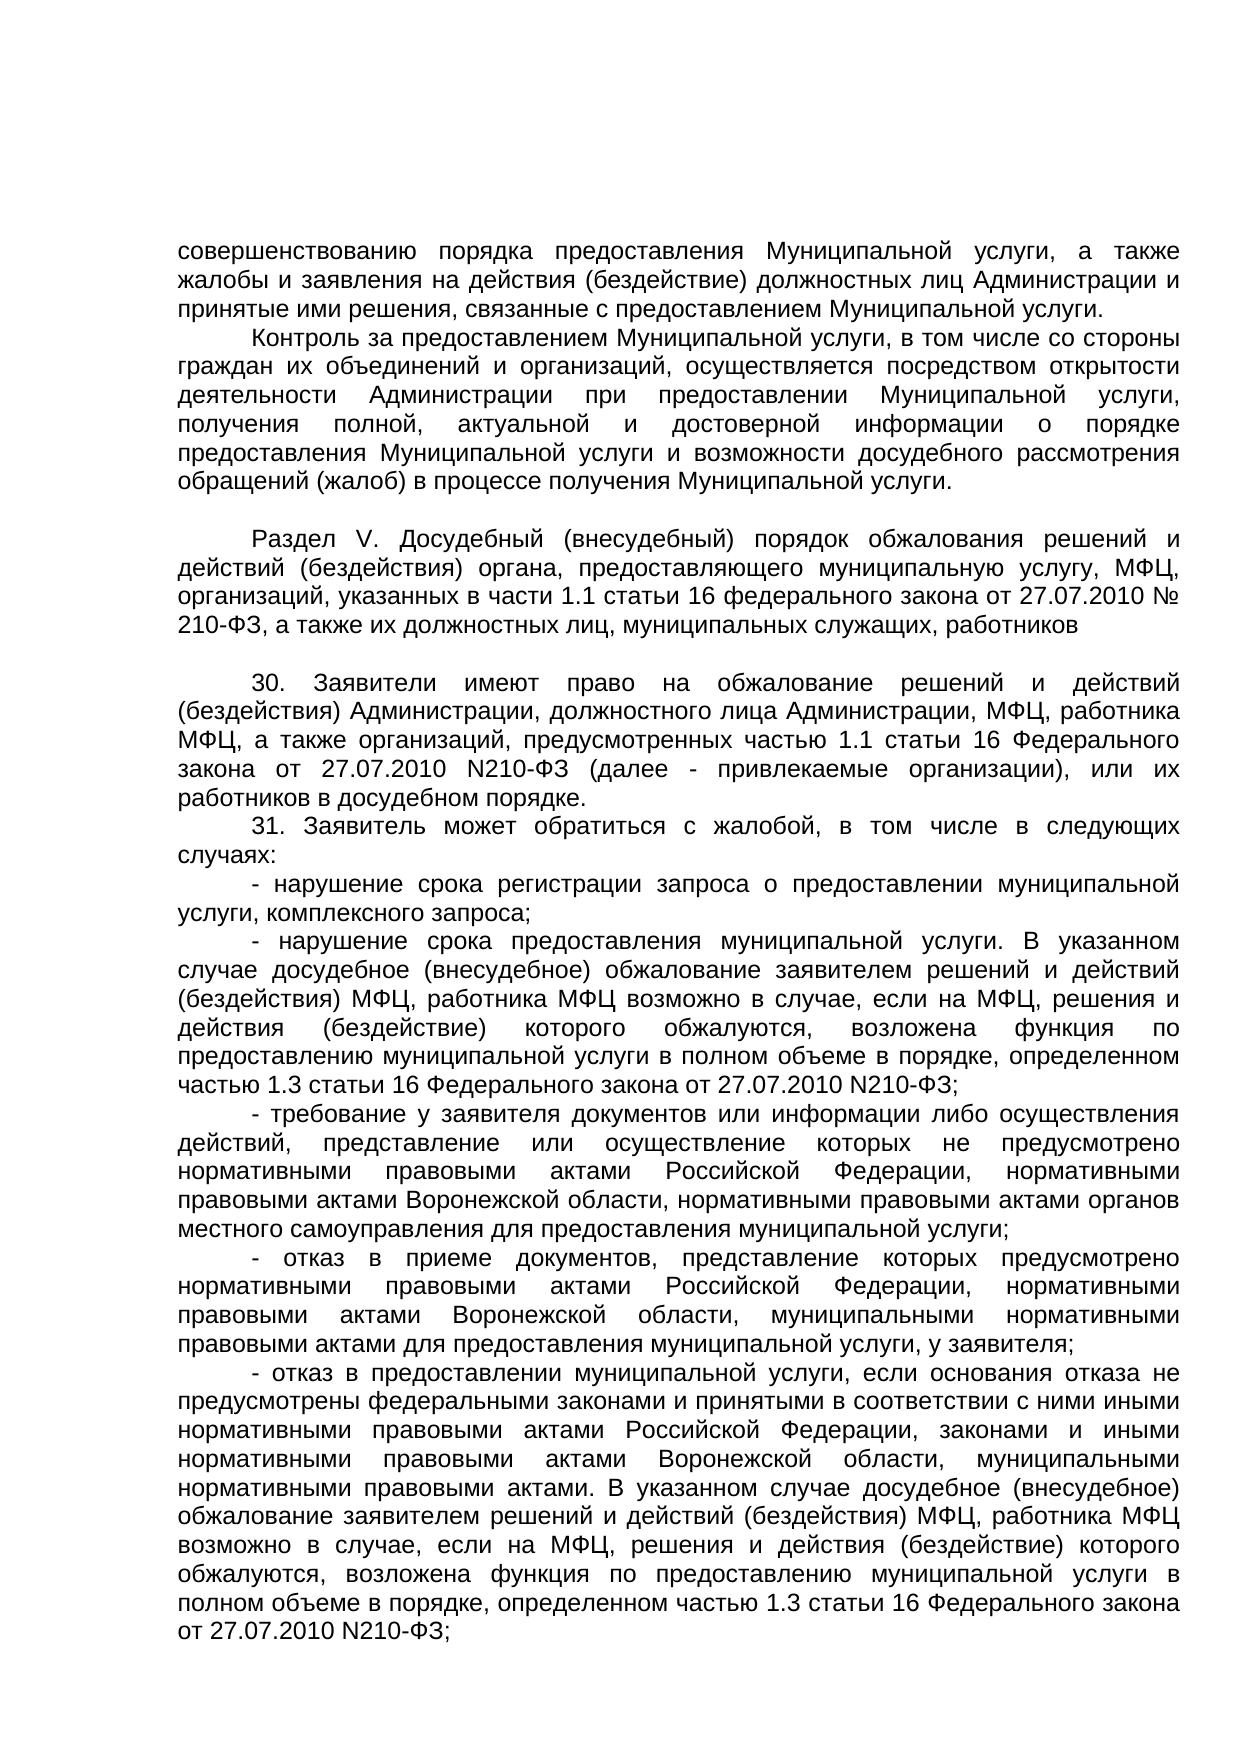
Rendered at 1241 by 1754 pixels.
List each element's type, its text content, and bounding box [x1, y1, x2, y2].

text Раздел V. Досудебный (внесудебный) порядок обжалования решений и действий (бездействия) органа, предоставляющего муниципальную услугу, МФЦ, организаций, указанных в части 1.1 статьи 16 федерального закона от 27.07.2010 № 210-ФЗ, а также их должностных лиц, муниципальных служащих, работников [177, 524, 1181, 639]
text Контроль за предоставлением Муниципальной услуги, в том числе со стороны граждан их объединений и организаций, осуществляется посредством открытости деятельности Администрации при предоставлении Муниципальной услуги, получения полной, актуальной и достоверной информации о порядке предоставления Муниципальной услуги и возможности досудебного рассмотрения обращений (жалоб) в процессе получения Муниципальной услуги. [177, 322, 1181, 495]
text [177, 236, 1181, 322]
text 31. Заявитель может обратиться с жалобой, в том числе в следующих случаях: [177, 811, 1181, 869]
text - требование у заявителя документов или информации либо осуществления действий, представление или осуществление которых не предусмотрено нормативными правовыми актами Российской Федерации, нормативными правовыми актами Воронежской области, нормативными правовыми актами органов местного самоуправления для предоставления муниципальной услуги; [177, 1099, 1181, 1242]
text 30. Заявители имеют право на обжалование решений и действий (бездействия) Администрации, должностного лица Администрации, МФЦ, работника МФЦ, а также организаций, предусмотренных частью 1.1 статьи 16 Федерального закона от 27.07.2010 N210-ФЗ (далее - привлекаемые организации), или их работников в досудебном порядке. [177, 667, 1181, 811]
text - нарушение срока предоставления муниципальной услуги. В указанном случае досудебное (внесудебное) обжалование заявителем решений и действий (бездействия) МФЦ, работника МФЦ возможно в случае, если на МФЦ, решения и действия (бездействие) которого обжалуются, возложена функция по предоставлению муниципальной услуги в полном объеме в порядке, определенном частью 1.3 статьи 16 Федерального закона от 27.07.2010 N210-ФЗ; [177, 926, 1181, 1099]
text - нарушение срока регистрации запроса о предоставлении муниципальной услуги, комплексного запроса; [177, 869, 1181, 926]
text - отказ в приеме документов, представление которых предусмотрено нормативными правовыми актами Российской Федерации, нормативными правовыми актами Воронежской области, муниципальными нормативными правовыми актами для предоставления муниципальной услуги, у заявителя; [177, 1242, 1181, 1357]
text - отказ в предоставлении муниципальной услуги, если основания отказа не предусмотрены федеральными законами и принятыми в соответствии с ними иными нормативными правовыми актами Российской Федерации, законами и иными нормативными правовыми актами Воронежской области, муниципальными нормативными правовыми актами. В указанном случае досудебное (внесудебное) обжалование заявителем решений и действий (бездействия) МФЦ, работника МФЦ возможно в случае, если на МФЦ, решения и действия (бездействие) которого обжалуются, возложена функция по предоставлению муниципальной услуги в полном объеме в порядке, определенном частью 1.3 статьи 16 Федерального закона от 27.07.2010 N210-ФЗ; [177, 1357, 1181, 1645]
